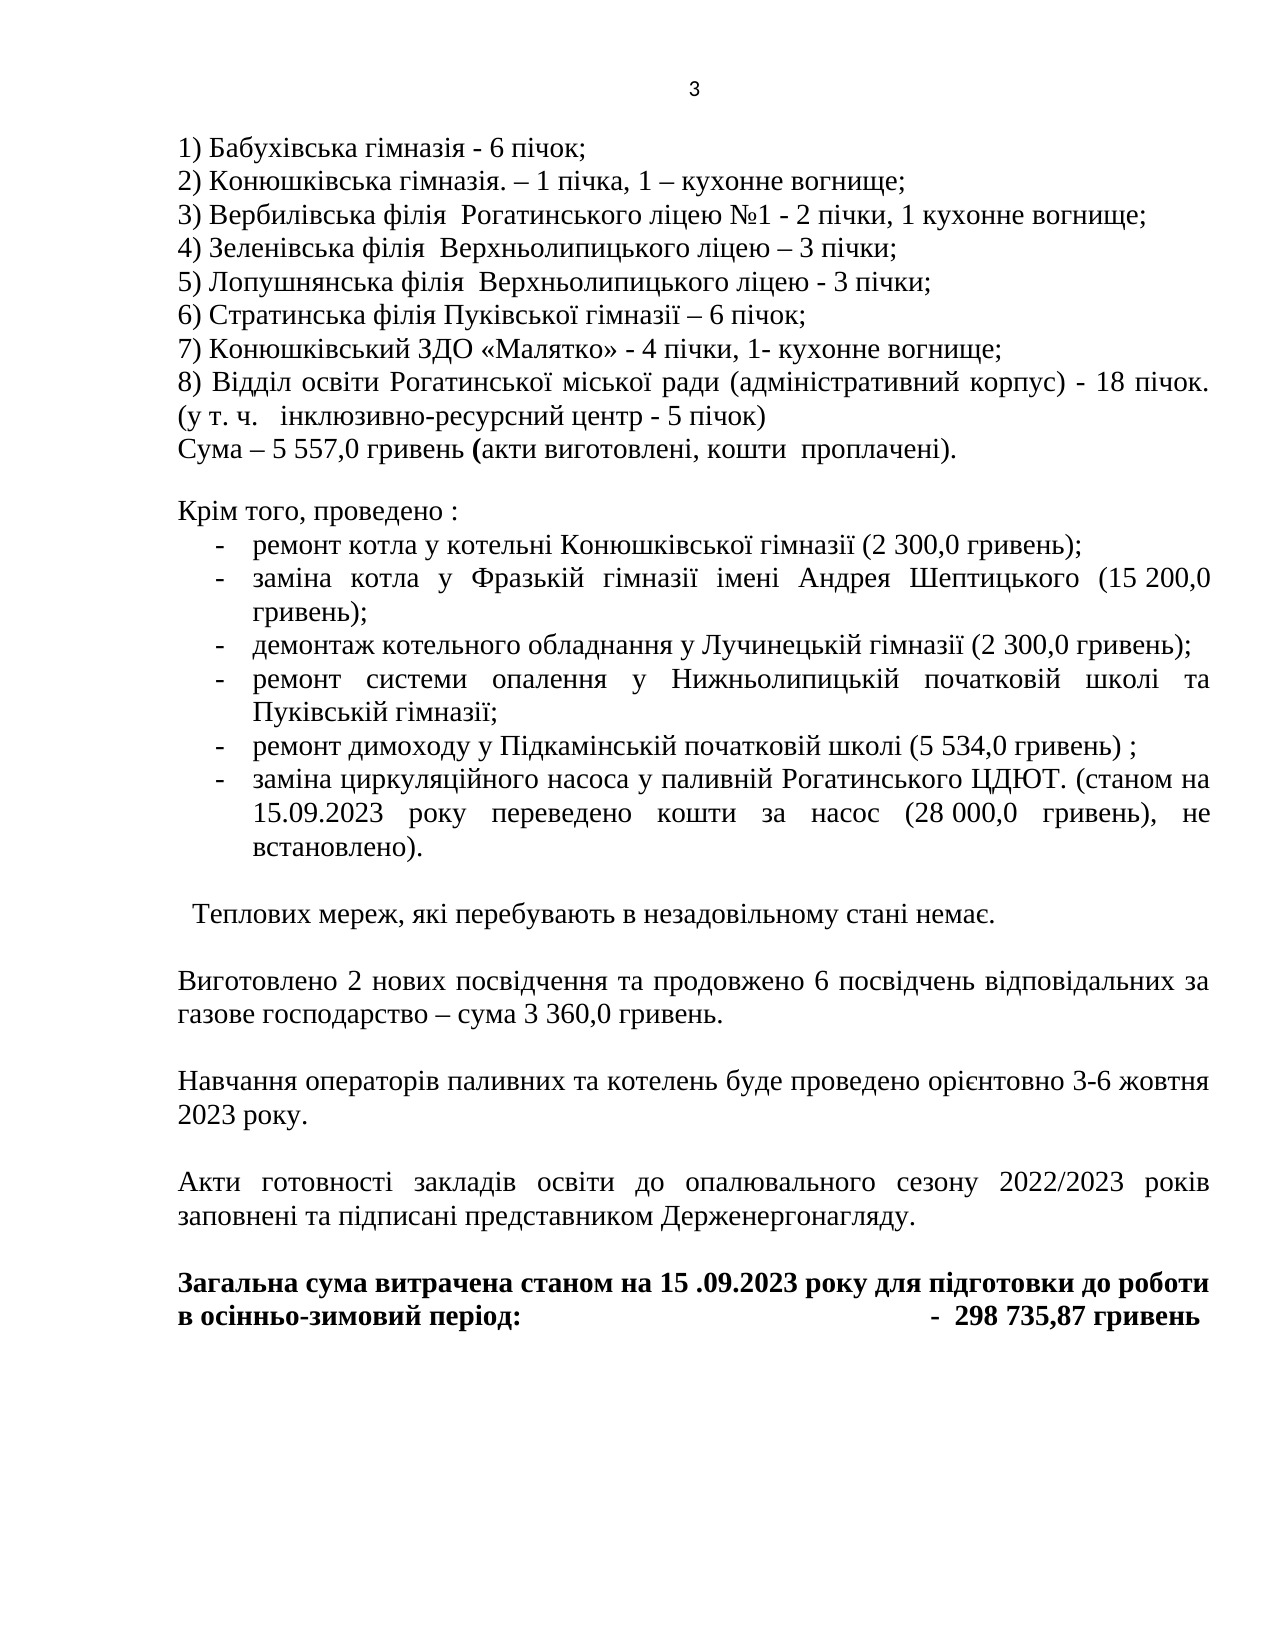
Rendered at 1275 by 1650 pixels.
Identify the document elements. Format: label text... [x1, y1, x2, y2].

text 6) Стратинська філія Пуківської гімназії – 6 пічок; [177, 297, 1211, 331]
text 3) Вербилівська філія Рогатинського ліцею №1 - 2 пічки, 1 кухонне вогнище; [177, 197, 1211, 230]
text Теплових мереж, які перебувають в незадовільному стані немає. [177, 896, 1211, 929]
list демонтаж котельного обладнання у Лучинецькій гімназії (2 300,0 гривень); [215, 627, 1211, 661]
text 1) Бабухівська гімназія - 6 пічок; [177, 130, 1211, 163]
list заміна котла у Фразькій гімназії імені Андрея Шептицького (15 200,0 гривень); [215, 560, 1211, 627]
text 8) Відділ освіти Рогатинської міської ради (адміністративний корпус) - 18 пічок. (у т. ч. інклюзивно-ресурсний центр - 5 пічок) [177, 364, 1211, 432]
list заміна циркуляційного насоса у паливній Рогатинського ЦДЮТ. (станом на 15.09.2023 року переведено кошти за насос (28 000,0 гривень), не встановлено). [215, 762, 1211, 862]
text Акти готовності закладів освіти до опалювального сезону 2022/2023 років заповнені та підписані представником Держенергонагляду. [177, 1164, 1211, 1231]
text Сума – 5 557,0 гривень (акти виготовлені, кошти проплачені). [177, 432, 1211, 465]
list ремонт системи опалення у Нижньолипицькій початковій школі та Пуківській гімназії; [215, 661, 1211, 728]
list ремонт котла у котельні Конюшківської гімназії (2 300,0 гривень); [215, 527, 1211, 560]
list ремонт димоходу у Підкамінській початковій школі (5 534,0 гривень) ; [215, 728, 1211, 762]
text 2) Конюшківська гімназія. – 1 пічка, 1 – кухонне вогнище; [177, 163, 1211, 197]
text Навчання операторів паливних та котелень буде проведено орієнтовно 3-6 жовтня 2023 року. [177, 1063, 1211, 1131]
text Виготовлено 2 нових посвідчення та продовжено 6 посвідчень відповідальних за газове господарство – сума 3 360,0 гривень. [177, 963, 1211, 1030]
text Загальна сума витрачена станом на 15 .09.2023 року для підготовки до роботи в осінньо-зимовий період: - 298 735,87 гривень [177, 1265, 1211, 1332]
text Крім того, проведено : [177, 493, 1211, 527]
text 7) Конюшківський ЗДО «Малятко» - 4 пічки, 1- кухонне вогнище; [177, 331, 1211, 364]
text 5) Лопушнянська філія Верхньолипицького ліцею - 3 пічки; [177, 264, 1211, 297]
text 4) Зеленівська філія Верхньолипицького ліцею – 3 пічки; [177, 230, 1211, 264]
